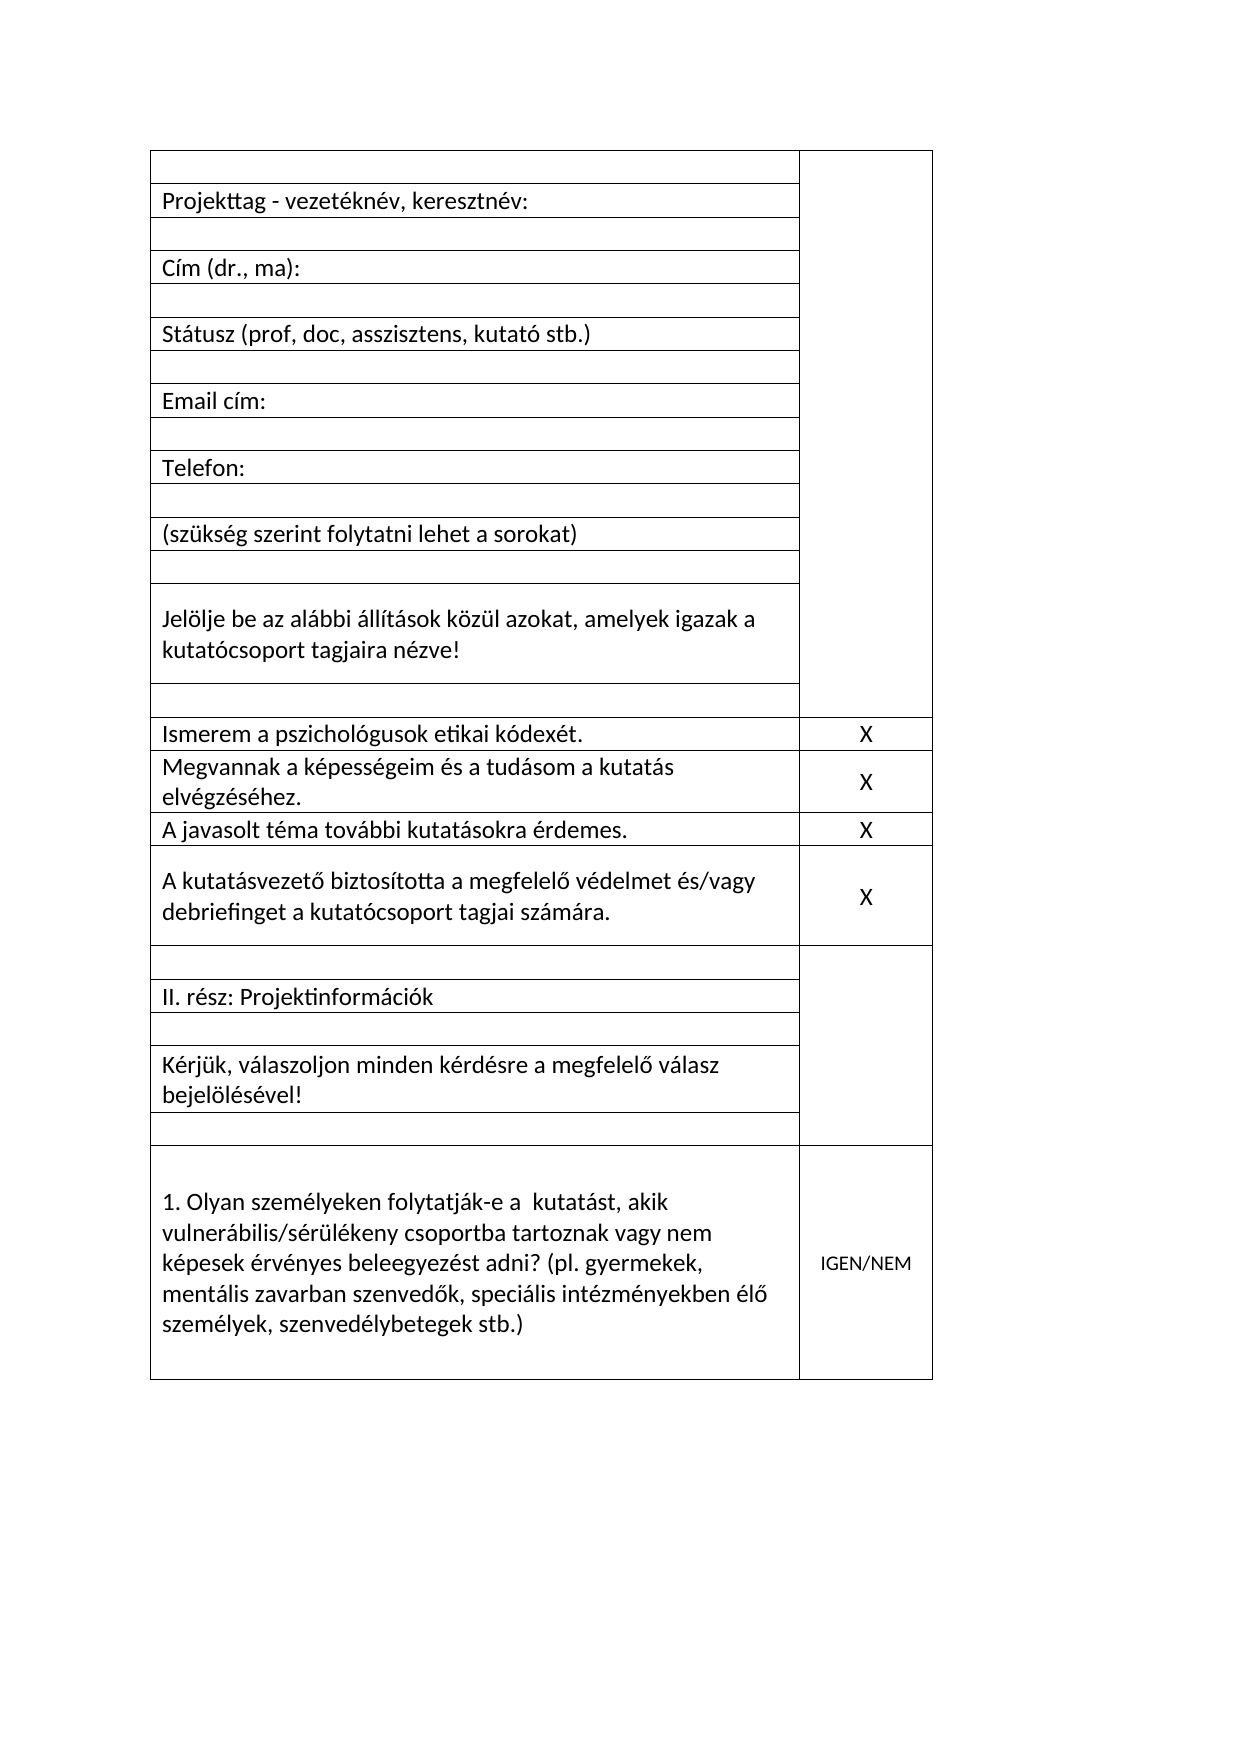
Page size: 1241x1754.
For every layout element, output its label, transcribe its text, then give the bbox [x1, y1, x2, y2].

table_cell [151, 551, 799, 583]
table_cell [151, 684, 799, 717]
table_cell [151, 484, 799, 517]
table_cell X [800, 813, 932, 845]
table_cell [800, 151, 932, 717]
table_cell Státusz (prof, doc, asszisztens, kutató stb.) [151, 318, 799, 350]
table_cell A javasolt téma további kutatásokra érdemes. [151, 813, 799, 845]
table_cell Jelölje be az alábbi állítások közül azokat, amelyek igazak a kutatócsoport tagjaira nézve! [151, 584, 799, 683]
table_cell Email cím: [151, 384, 799, 417]
table_cell [151, 351, 799, 383]
table_cell [151, 1013, 799, 1045]
table_cell [151, 1113, 799, 1145]
table_cell [151, 218, 799, 250]
table_cell Megvannak a képességeim és a tudásom a kutatás elvégzéséhez. [151, 751, 799, 812]
table_cell X [800, 751, 932, 812]
table_cell II. rész: Projektinformációk [151, 980, 799, 1012]
table_cell [800, 946, 932, 1145]
table_cell Kérjük, válaszoljon minden kérdésre a megfelelő válasz bejelölésével! [151, 1046, 799, 1112]
table_cell X [800, 846, 932, 945]
table_cell [151, 946, 799, 979]
table_cell Cím (dr., ma): [151, 251, 799, 283]
table_cell Projekttag - vezetéknév, keresztnév: [151, 184, 799, 217]
table_cell IGEN/NEM [800, 1146, 932, 1379]
table_cell 1. Olyan személyeken folytatják-e a kutatást, akik vulnerábilis/sérülékeny csoportba tartoznak vagy nem képesek érvényes beleegyezést adni? (pl. gyermekek, mentális zavarban szenvedők, speciális intézményekben élő személyek, szenvedélybetegek stb.) [151, 1146, 799, 1379]
table_cell Telefon: [151, 451, 799, 483]
table_cell (szükség szerint folytatni lehet a sorokat) [151, 518, 799, 550]
table_cell [151, 151, 799, 183]
table_cell A kutatásvezető biztosította a megfelelő védelmet és/vagy debriefinget a kutatócsoport tagjai számára. [151, 846, 799, 945]
table_cell X [800, 718, 932, 750]
table_cell Ismerem a pszichológusok etikai kódexét. [151, 718, 799, 750]
table_cell [151, 284, 799, 317]
table_cell [151, 418, 799, 450]
